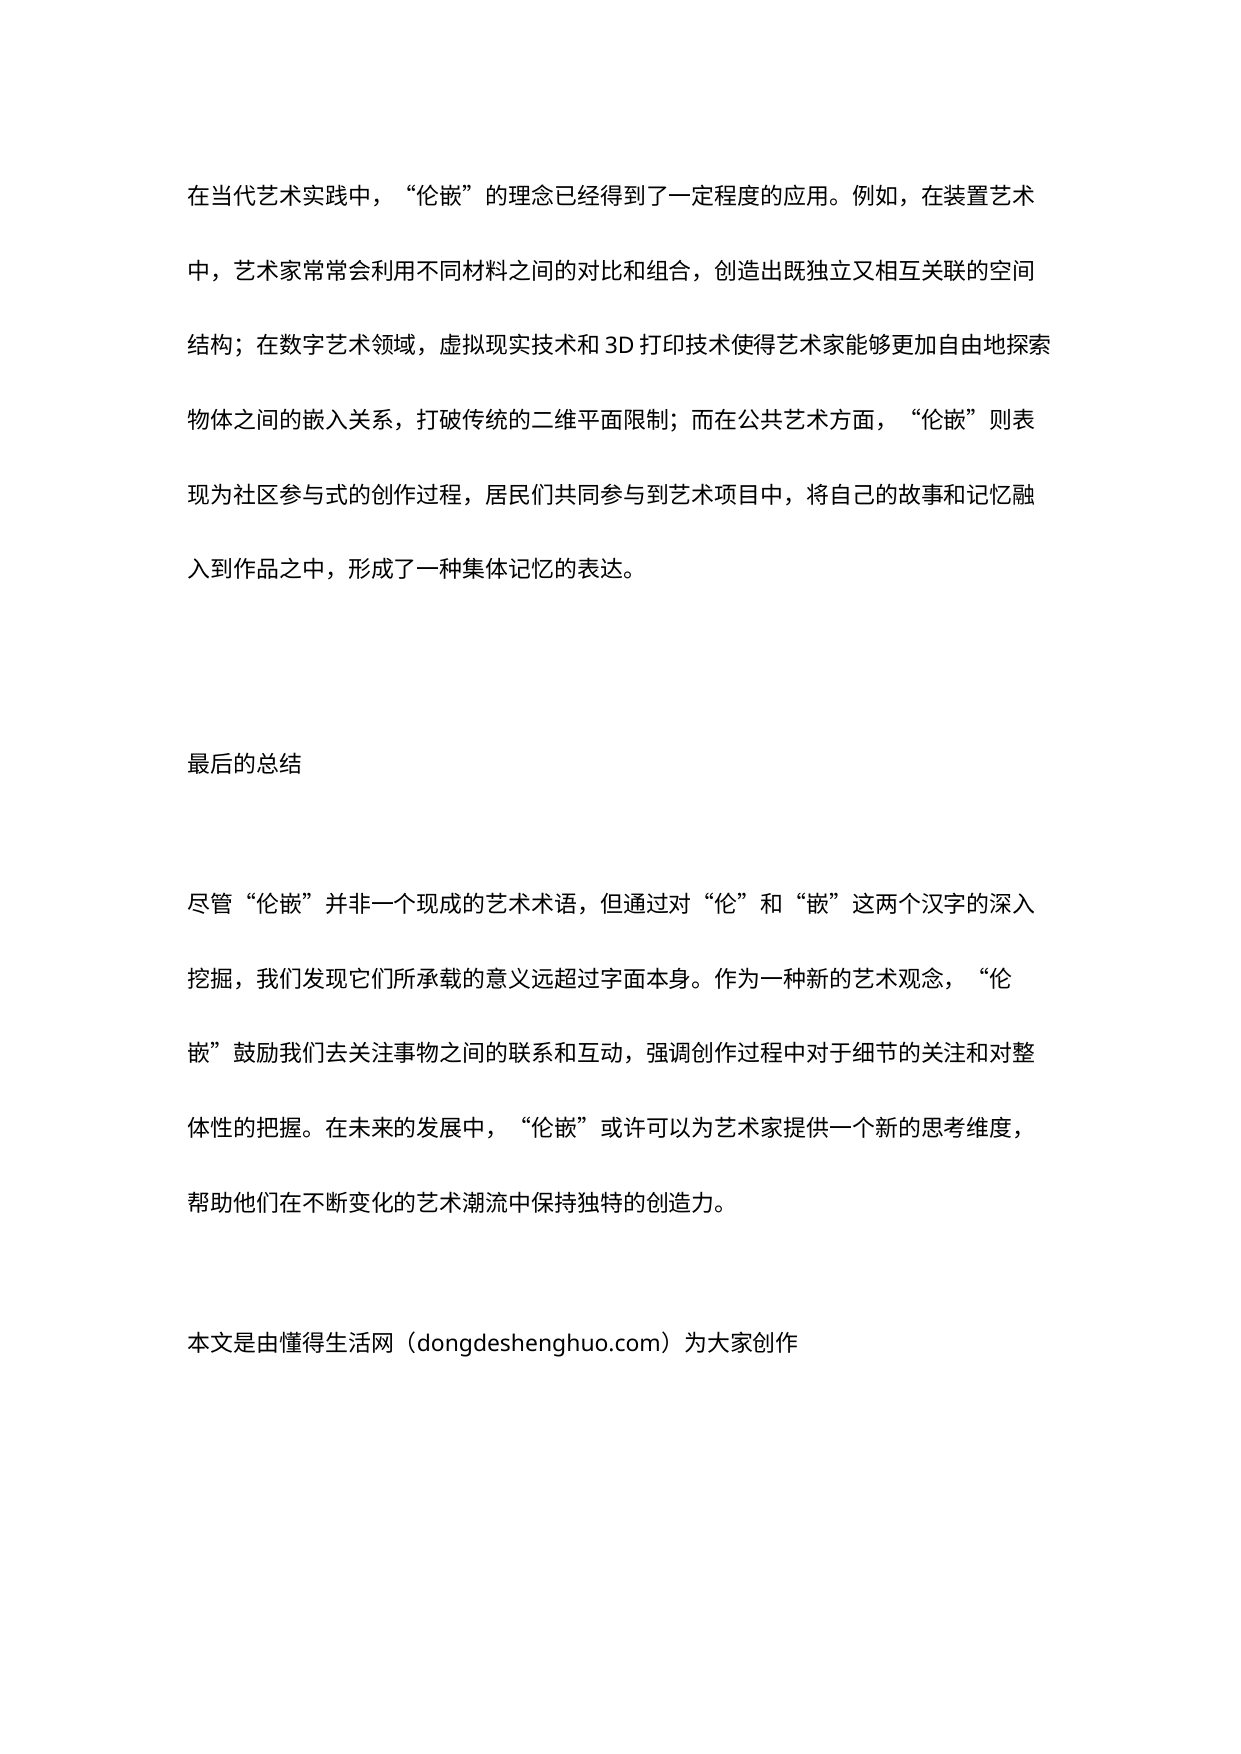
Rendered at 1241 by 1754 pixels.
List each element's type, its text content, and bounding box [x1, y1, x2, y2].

text 尽管“伦嵌”并非一个现成的艺术术语，但通过对“伦”和“嵌”这两个汉字的深入挖掘，我们发现它们所承载的意义远超过字面本身。作为一种新的艺术观念，“伦嵌”鼓励我们去关注事物之间的联系和互动，强调创作过程中对于细节的关注和对整体性的把握。在未来的发展中，“伦嵌”或许可以为艺术家提供一个新的思考维度，帮助他们在不断变化的艺术潮流中保持独特的创造力。 [187, 870, 1053, 1234]
text 最后的总结 [187, 730, 1053, 795]
text 在当代艺术实践中，“伦嵌”的理念已经得到了一定程度的应用。例如，在装置艺术中，艺术家常常会利用不同材料之间的对比和组合，创造出既独立又相互关联的空间结构；在数字艺术领域，虚拟现实技术和3D打印技术使得艺术家能够更加自由地探索物体之间的嵌入关系，打破传统的二维平面限制；而在公共艺术方面，“伦嵌”则表现为社区参与式的创作过程，居民们共同参与到艺术项目中，将自己的故事和记忆融入到作品之中，形成了一种集体记忆的表达。 [187, 162, 1053, 600]
text 本文是由懂得生活网（dongdeshenghuo.com）为大家创作 [187, 1309, 1053, 1374]
